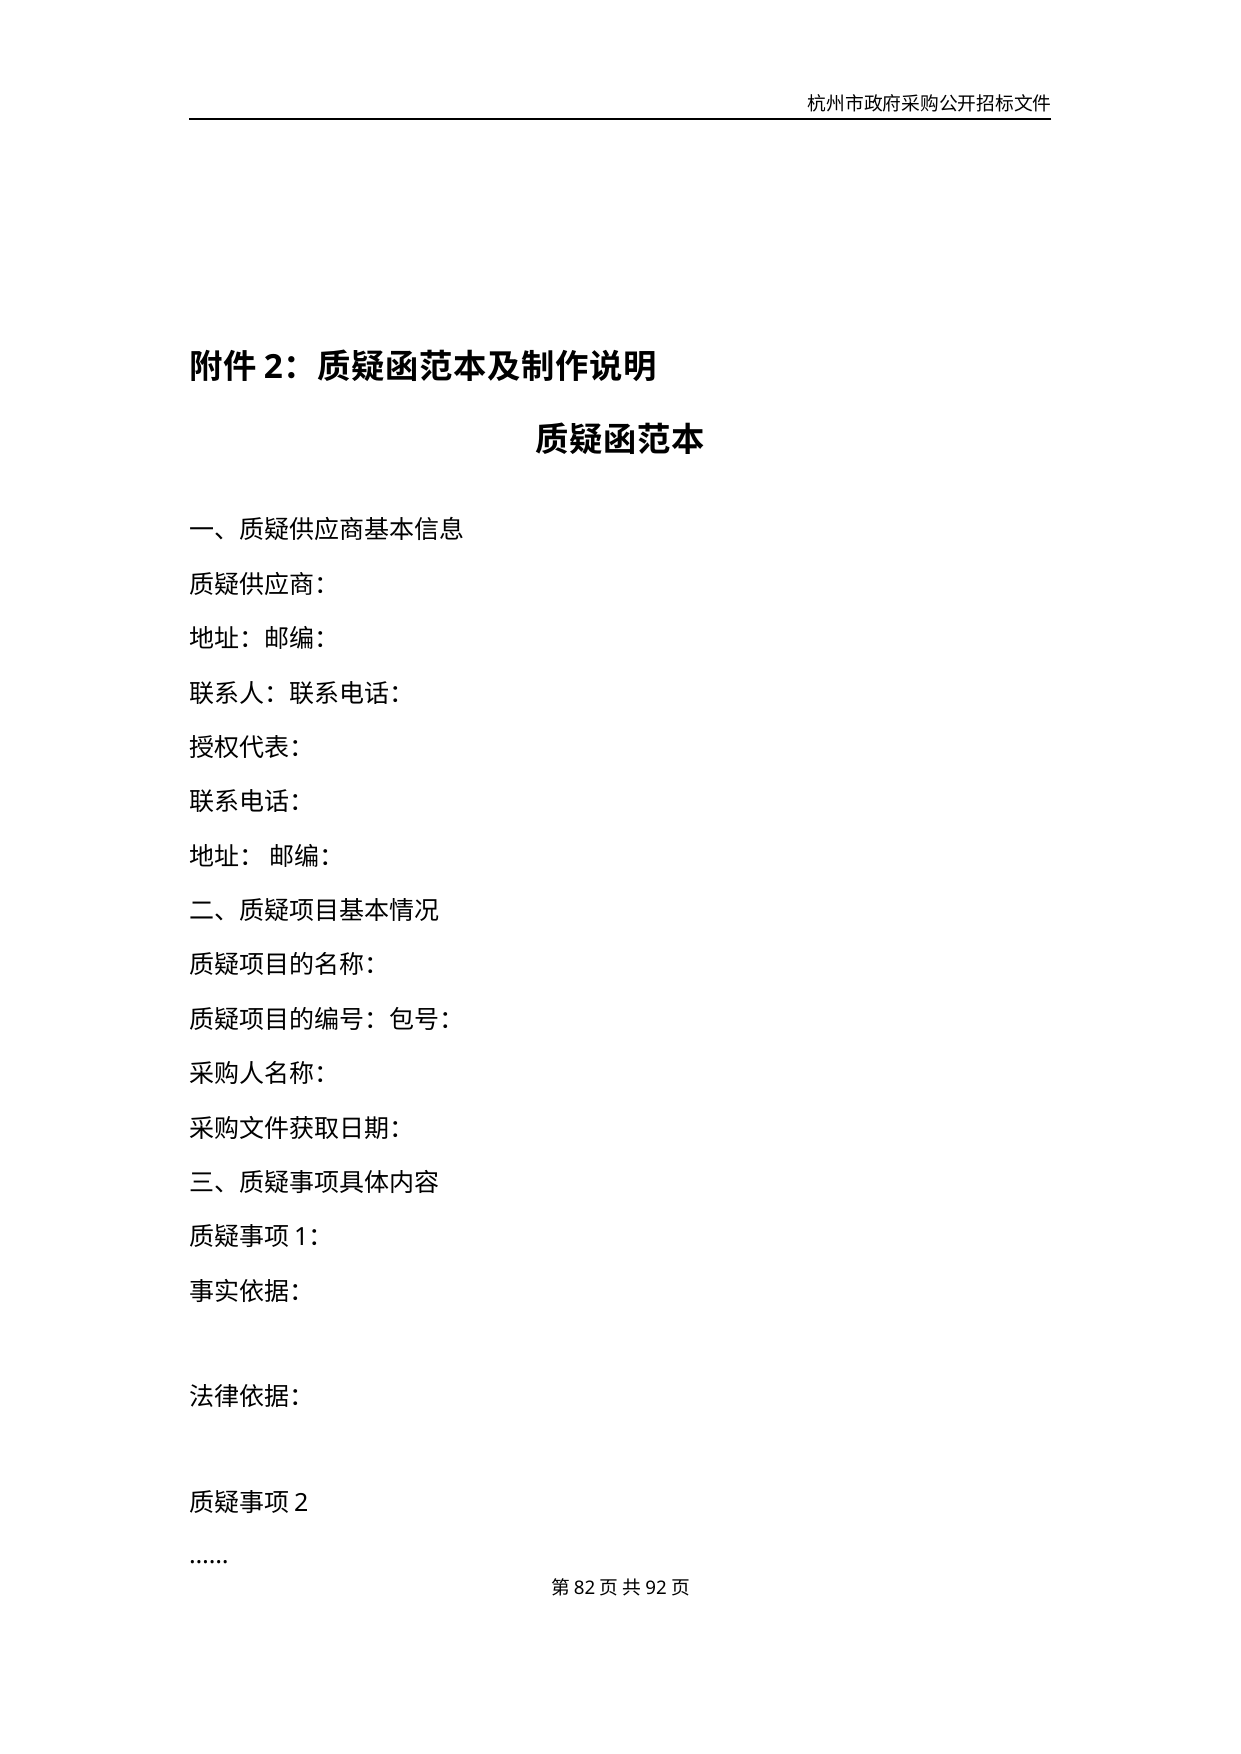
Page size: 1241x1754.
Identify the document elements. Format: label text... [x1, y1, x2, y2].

text 一、质疑供应商基本信息 [189, 510, 1051, 546]
text 联系人：联系电话： [189, 673, 1051, 709]
text 附件2：质疑函范本及制作说明 [189, 340, 1051, 388]
text 二、质疑项目基本情况 [189, 891, 1051, 927]
text 地址：邮编： [189, 619, 1051, 655]
text 质疑事项1： [189, 1217, 1051, 1253]
text 授权代表： [189, 727, 1051, 764]
text 事实依据： [189, 1271, 1051, 1307]
text 三、质疑事项具体内容 [189, 1162, 1051, 1199]
text 采购文件获取日期： [189, 1108, 1051, 1144]
text 质疑项目的编号：包号： [189, 999, 1051, 1036]
text 法律依据： [189, 1377, 1051, 1413]
text 联系电话： [189, 782, 1051, 818]
text 采购人名称： [189, 1054, 1051, 1090]
text 质疑事项2 [189, 1482, 1051, 1518]
text 质疑函范本 [189, 413, 1051, 461]
text 质疑供应商： [189, 564, 1051, 601]
text 质疑项目的名称： [189, 945, 1051, 981]
text 地址： 邮编： [189, 836, 1051, 872]
text …… [189, 1536, 1051, 1571]
